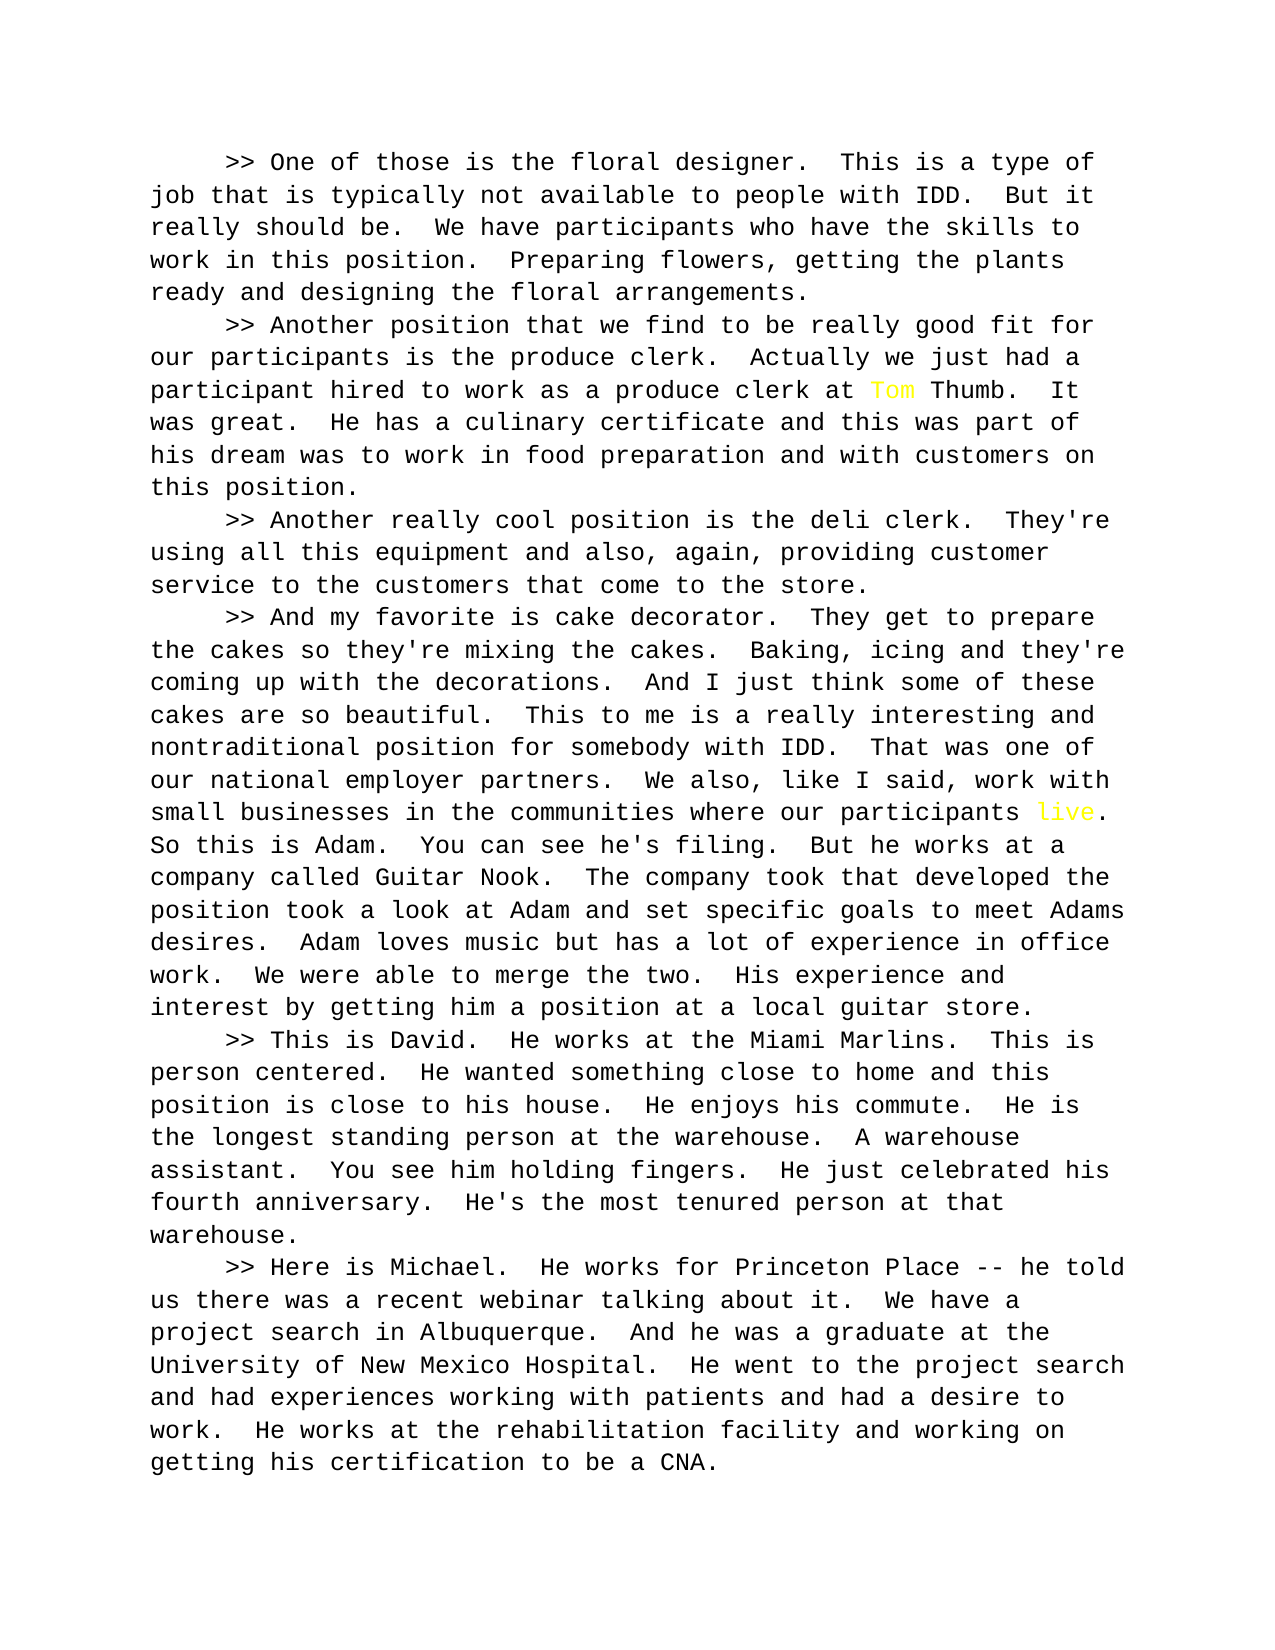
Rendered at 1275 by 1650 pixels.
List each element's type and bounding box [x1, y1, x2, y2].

text [150, 150, 1125, 1478]
